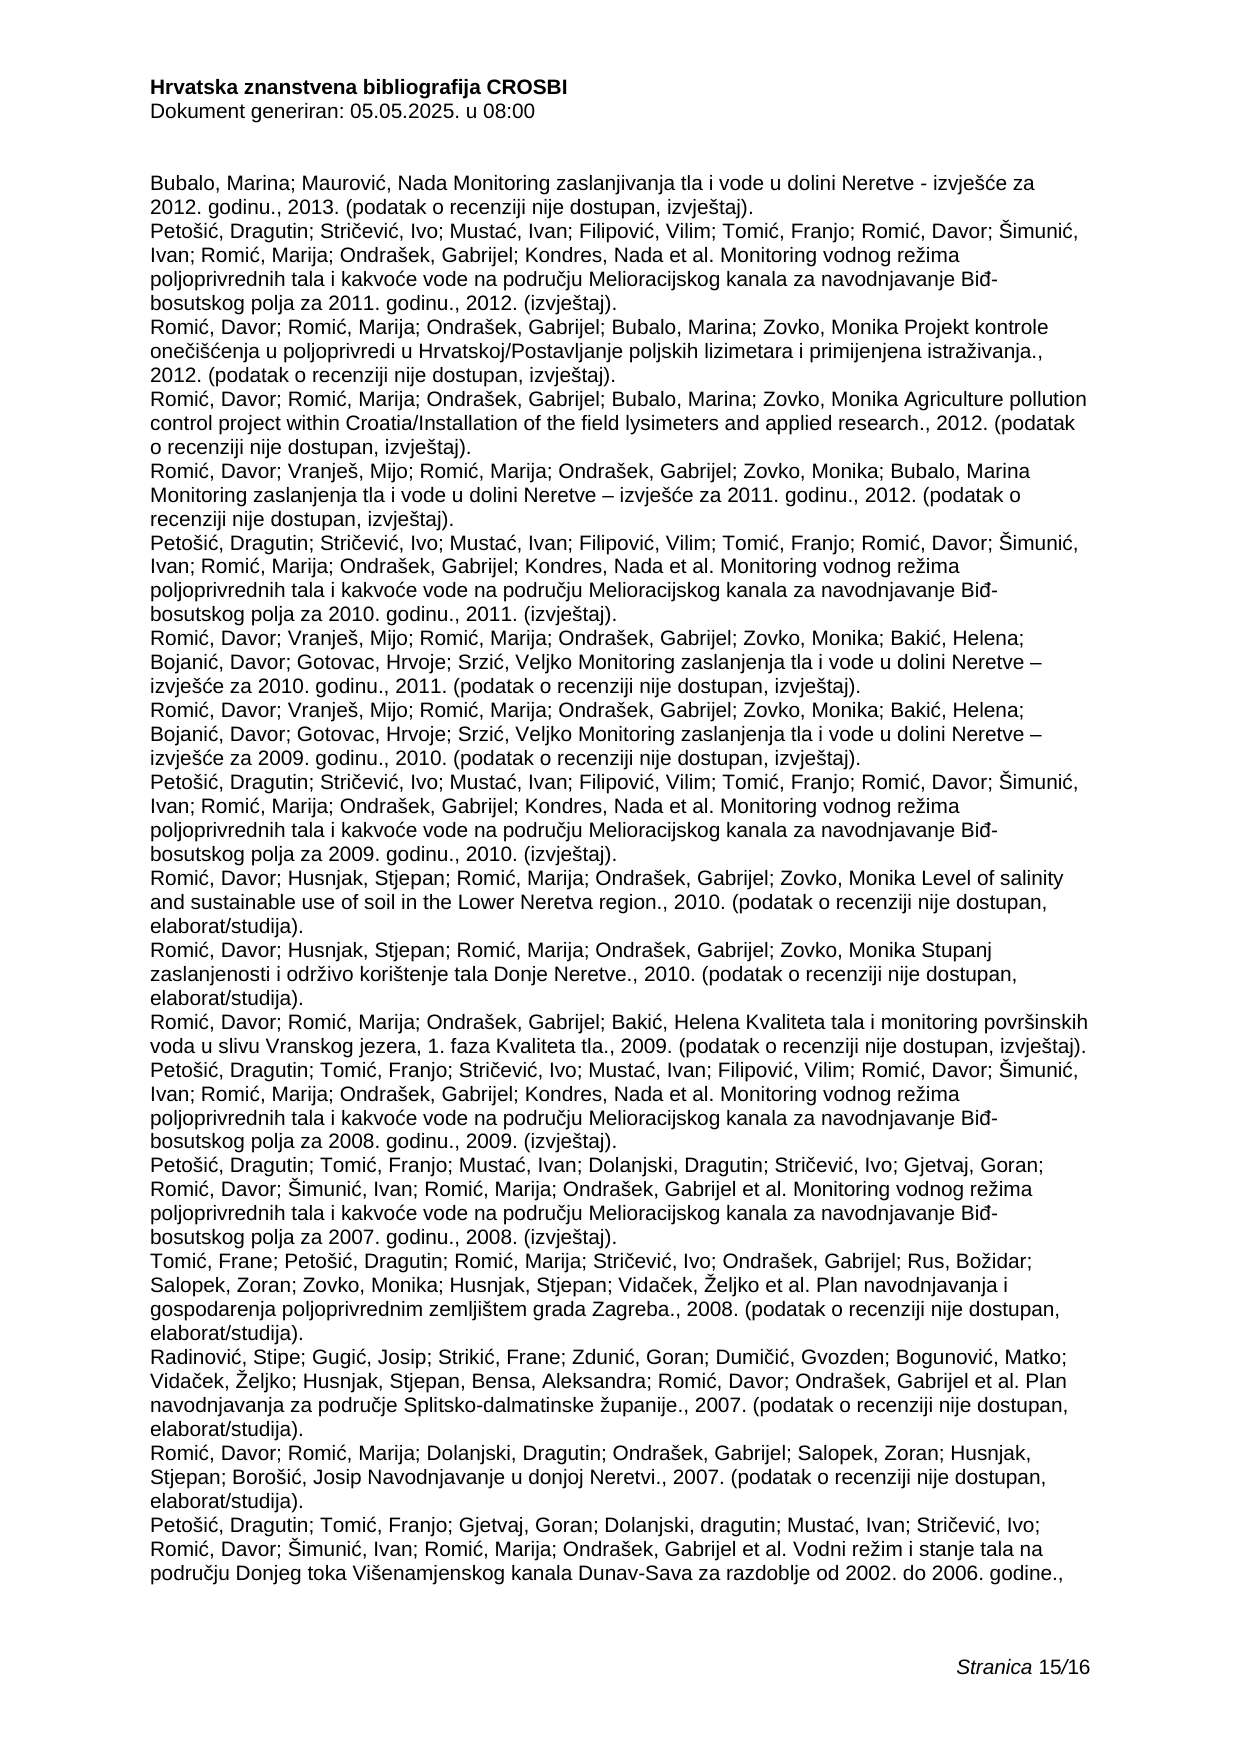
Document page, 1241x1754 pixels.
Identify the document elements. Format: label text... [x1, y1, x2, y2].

text Petošić, Dragutin; Tomić, Franjo; Stričević, Ivo; Mustać, Ivan; Filipović, Vilim; Romić, Davor; Šimunić, Ivan; Romić, Marija; Ondrašek, Gabrijel; Kondres, Nada et al. [150, 1057, 1090, 1153]
text Radinović, Stipe; Gugić, Josip; Strikić, Frane; Zdunić, Goran; Dumičić, Gvozden; Bogunović, Matko; Vidaček, Željko; Husnjak, Stjepan, Bensa, Aleksandra; Romić, Davor; Ondrašek, Gabrijel et al. [150, 1345, 1090, 1441]
text Romić, Davor; Vranješ, Mijo; Romić, Marija; Ondrašek, Gabrijel; Zovko, Monika; Bakić, Helena; Bojanić, Davor; Gotovac, Hrvoje; Srzić, Veljko [150, 698, 1090, 770]
text Tomić, Frane; Petošić, Dragutin; Romić, Marija; Stričević, Ivo; Ondrašek, Gabrijel; Rus, Božidar; Salopek, Zoran; Zovko, Monika; Husnjak, Stjepan; Vidaček, Željko et al. [150, 1249, 1090, 1345]
text Romić, Davor; Romić, Marija; Ondrašek, Gabrijel; Bubalo, Marina; Zovko, Monika [150, 387, 1090, 458]
text Petošić, Dragutin; Tomić, Franjo; Mustać, Ivan; Dolanjski, Dragutin; Stričević, Ivo; Gjetvaj, Goran; Romić, Davor; Šimunić, Ivan; Romić, Marija; Ondrašek, Gabrijel et al. [150, 1153, 1090, 1249]
text Romić, Davor; Husnjak, Stjepan; Romić, Marija; Ondrašek, Gabrijel; Zovko, Monika [150, 866, 1090, 938]
text Romić, Davor; Romić, Marija; Ondrašek, Gabrijel; Bakić, Helena [150, 1009, 1090, 1057]
text Romić, Davor; Husnjak, Stjepan; Romić, Marija; Ondrašek, Gabrijel; Zovko, Monika [150, 938, 1090, 1009]
text Romić, Davor; Vranješ, Mijo; Romić, Marija; Ondrašek, Gabrijel; Zovko, Monika; Bakić, Helena; Bojanić, Davor; Gotovac, Hrvoje; Srzić, Veljko [150, 626, 1090, 698]
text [150, 171, 1090, 219]
text Romić, Davor; Vranješ, Mijo; Romić, Marija; Ondrašek, Gabrijel; Zovko, Monika; Bubalo, Marina [150, 458, 1090, 530]
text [150, 219, 1090, 315]
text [150, 1513, 1090, 1584]
text Romić, Davor; Romić, Marija; Dolanjski, Dragutin; Ondrašek, Gabrijel; Salopek, Zoran; Husnjak, Stjepan; Borošić, Josip [150, 1441, 1090, 1513]
text Romić, Davor; Romić, Marija; Ondrašek, Gabrijel; Bubalo, Marina; Zovko, Monika [150, 315, 1090, 387]
